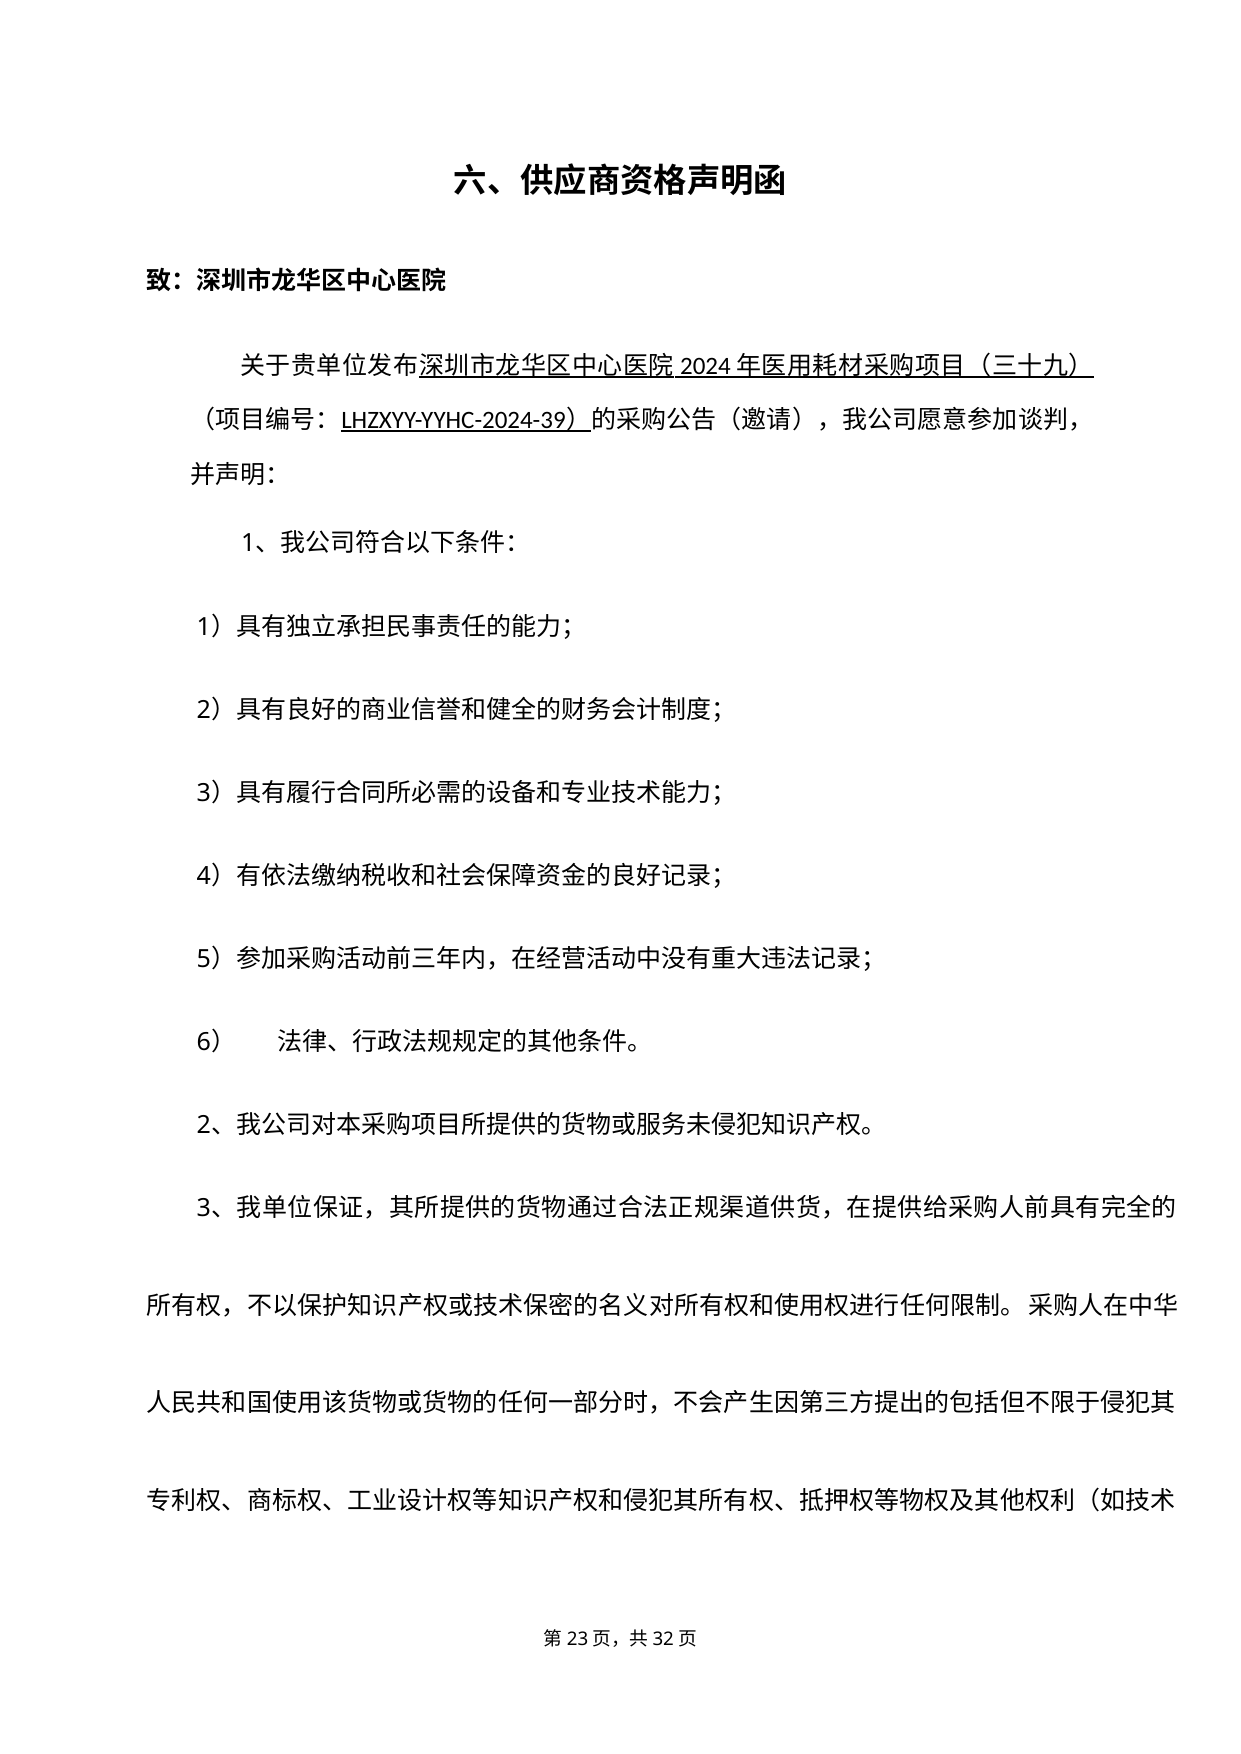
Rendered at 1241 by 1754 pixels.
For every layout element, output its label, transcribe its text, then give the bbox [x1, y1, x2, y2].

text 2、我公司对本采购项目所提供的货物或服务未侵犯知识产权。 [146, 1090, 1179, 1155]
text 5）参加采购活动前三年内，在经营活动中没有重大违法记录； [146, 924, 1094, 989]
text 致：深圳市龙华区中心医院 [146, 246, 1094, 311]
text 4）有依法缴纳税收和社会保障资金的良好记录； [146, 841, 1094, 906]
text 2）具有良好的商业信誉和健全的财务会计制度； [146, 675, 1094, 740]
text 关于贵单位发布深圳市龙华区中心医院2024年医用耗材采购项目（三十九）（项目编号：LHZXYY-YYHC-2024-39）的采购公告（邀请），我公司愿意参加谈判，并声明： [190, 345, 1094, 490]
text 1）具有独立承担民事责任的能力； [146, 592, 1094, 657]
text 3）具有履行合同所必需的设备和专业技术能力； [146, 758, 1094, 823]
text 1、我公司符合以下条件： [197, 508, 1179, 573]
list 法律、行政法规规定的其他条件。 [196, 1007, 1094, 1072]
subtitle 六、供应商资格声明函 [146, 146, 1094, 211]
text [146, 1173, 1179, 1531]
